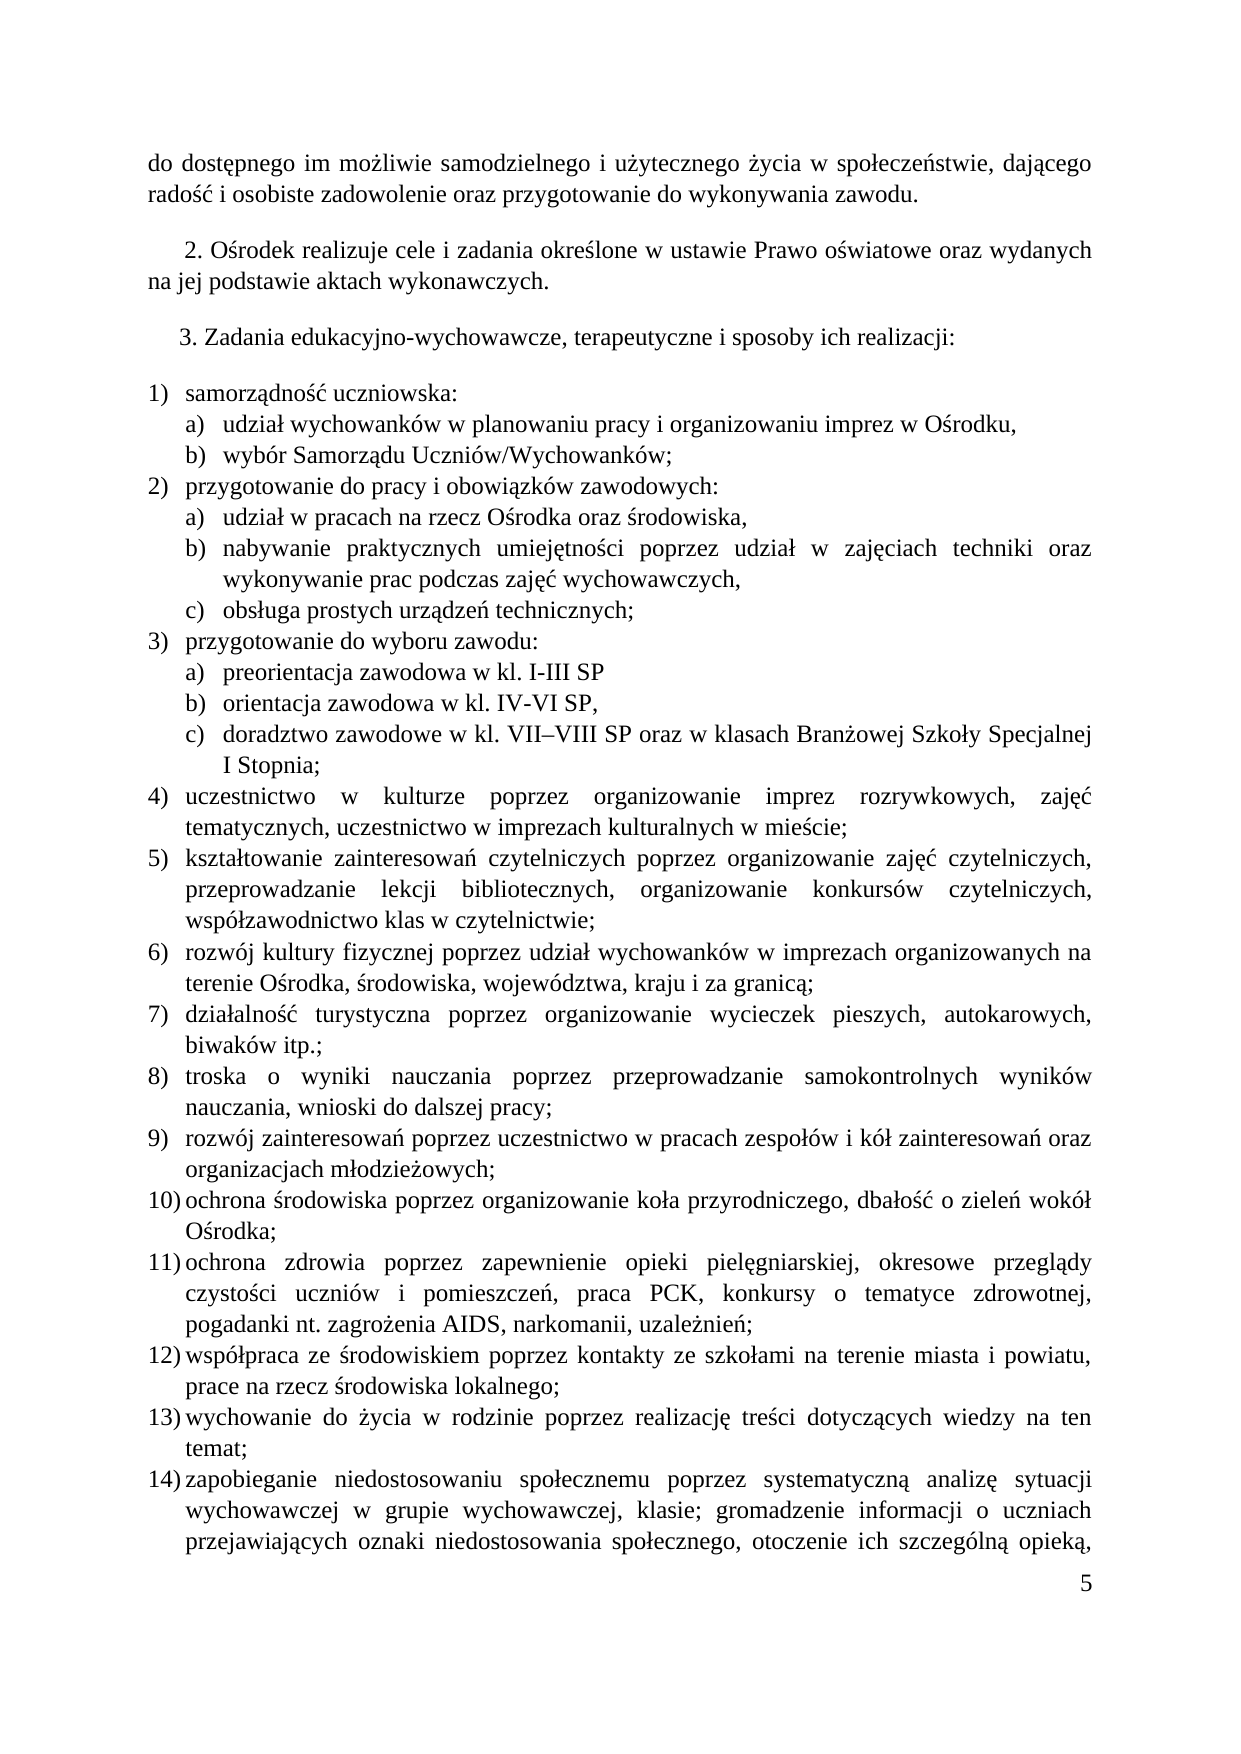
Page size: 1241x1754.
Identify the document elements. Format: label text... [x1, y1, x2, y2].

list wybór Samorządu Uczniów/Wychowanków; [185, 440, 1093, 469]
list samorządność uczniowska: [148, 378, 1093, 407]
list obsługa prostych urządzeń technicznych; [185, 595, 1093, 624]
list rozwój kultury fizycznej poprzez udział wychowanków w imprezach organizowanych na terenie Ośrodka, środowiska, województwa, kraju i za granicą; [148, 937, 1093, 996]
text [148, 148, 1093, 207]
list wychowanie do życia w rodzinie poprzez realizację treści dotyczących wiedzy na ten temat; [148, 1402, 1093, 1462]
text 3. Zadania edukacyjno-wychowawcze, terapeutyczne i sposoby ich realizacji: [148, 322, 1093, 351]
list doradztwo zawodowe w kl. VII–VIII SP oraz w klasach Branżowej Szkoły Specjalnej I Stopnia; [185, 719, 1093, 779]
list orientacja zawodowa w kl. IV-VI SP, [185, 688, 1093, 717]
text 2. Ośrodek realizuje cele i zadania określone w ustawie Prawo oświatowe oraz wydanych na jej podstawie aktach wykonawczych. [148, 235, 1093, 294]
list ochrona zdrowia poprzez zapewnienie opieki pielęgniarskiej, okresowe przeglądy czystości uczniów i pomieszczeń, praca PCK, konkursy o tematyce zdrowotnej, pogadanki nt. zagrożenia AIDS, narkomanii, uzależnień; [148, 1247, 1093, 1338]
list przygotowanie do wyboru zawodu: [148, 626, 1093, 655]
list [148, 1464, 1093, 1555]
list troska o wyniki nauczania poprzez przeprowadzanie samokontrolnych wyników nauczania, wnioski do dalszej pracy; [148, 1061, 1093, 1121]
list ochrona środowiska poprzez organizowanie koła przyrodniczego, dbałość o zieleń wokół Ośrodka; [148, 1185, 1093, 1245]
list uczestnictwo w kulturze poprzez organizowanie imprez rozrywkowych, zajęć tematycznych, uczestnictwo w imprezach kulturalnych w mieście; [148, 781, 1093, 841]
list preorientacja zawodowa w kl. I-III SP [185, 657, 1093, 686]
list działalność turystyczna poprzez organizowanie wycieczek pieszych, autokarowych, biwaków itp.; [148, 999, 1093, 1058]
list rozwój zainteresowań poprzez uczestnictwo w pracach zespołów i kół zainteresowań oraz organizacjach młodzieżowych; [148, 1123, 1093, 1183]
list przygotowanie do pracy i obowiązków zawodowych: [148, 471, 1093, 500]
list współpraca ze środowiskiem poprzez kontakty ze szkołami na terenie miasta i powiatu, prace na rzecz środowiska lokalnego; [148, 1340, 1093, 1400]
list kształtowanie zainteresowań czytelniczych poprzez organizowanie zajęć czytelniczych, przeprowadzanie lekcji bibliotecznych, organizowanie konkursów czytelniczych, współzawodnictwo klas w czytelnictwie; [148, 843, 1093, 934]
list nabywanie praktycznych umiejętności poprzez udział w zajęciach techniki oraz wykonywanie prac podczas zajęć wychowawczych, [185, 533, 1093, 593]
list udział w pracach na rzecz Ośrodka oraz środowiska, [185, 502, 1093, 531]
list udział wychowanków w planowaniu pracy i organizowaniu imprez w Ośrodku, [185, 409, 1093, 438]
